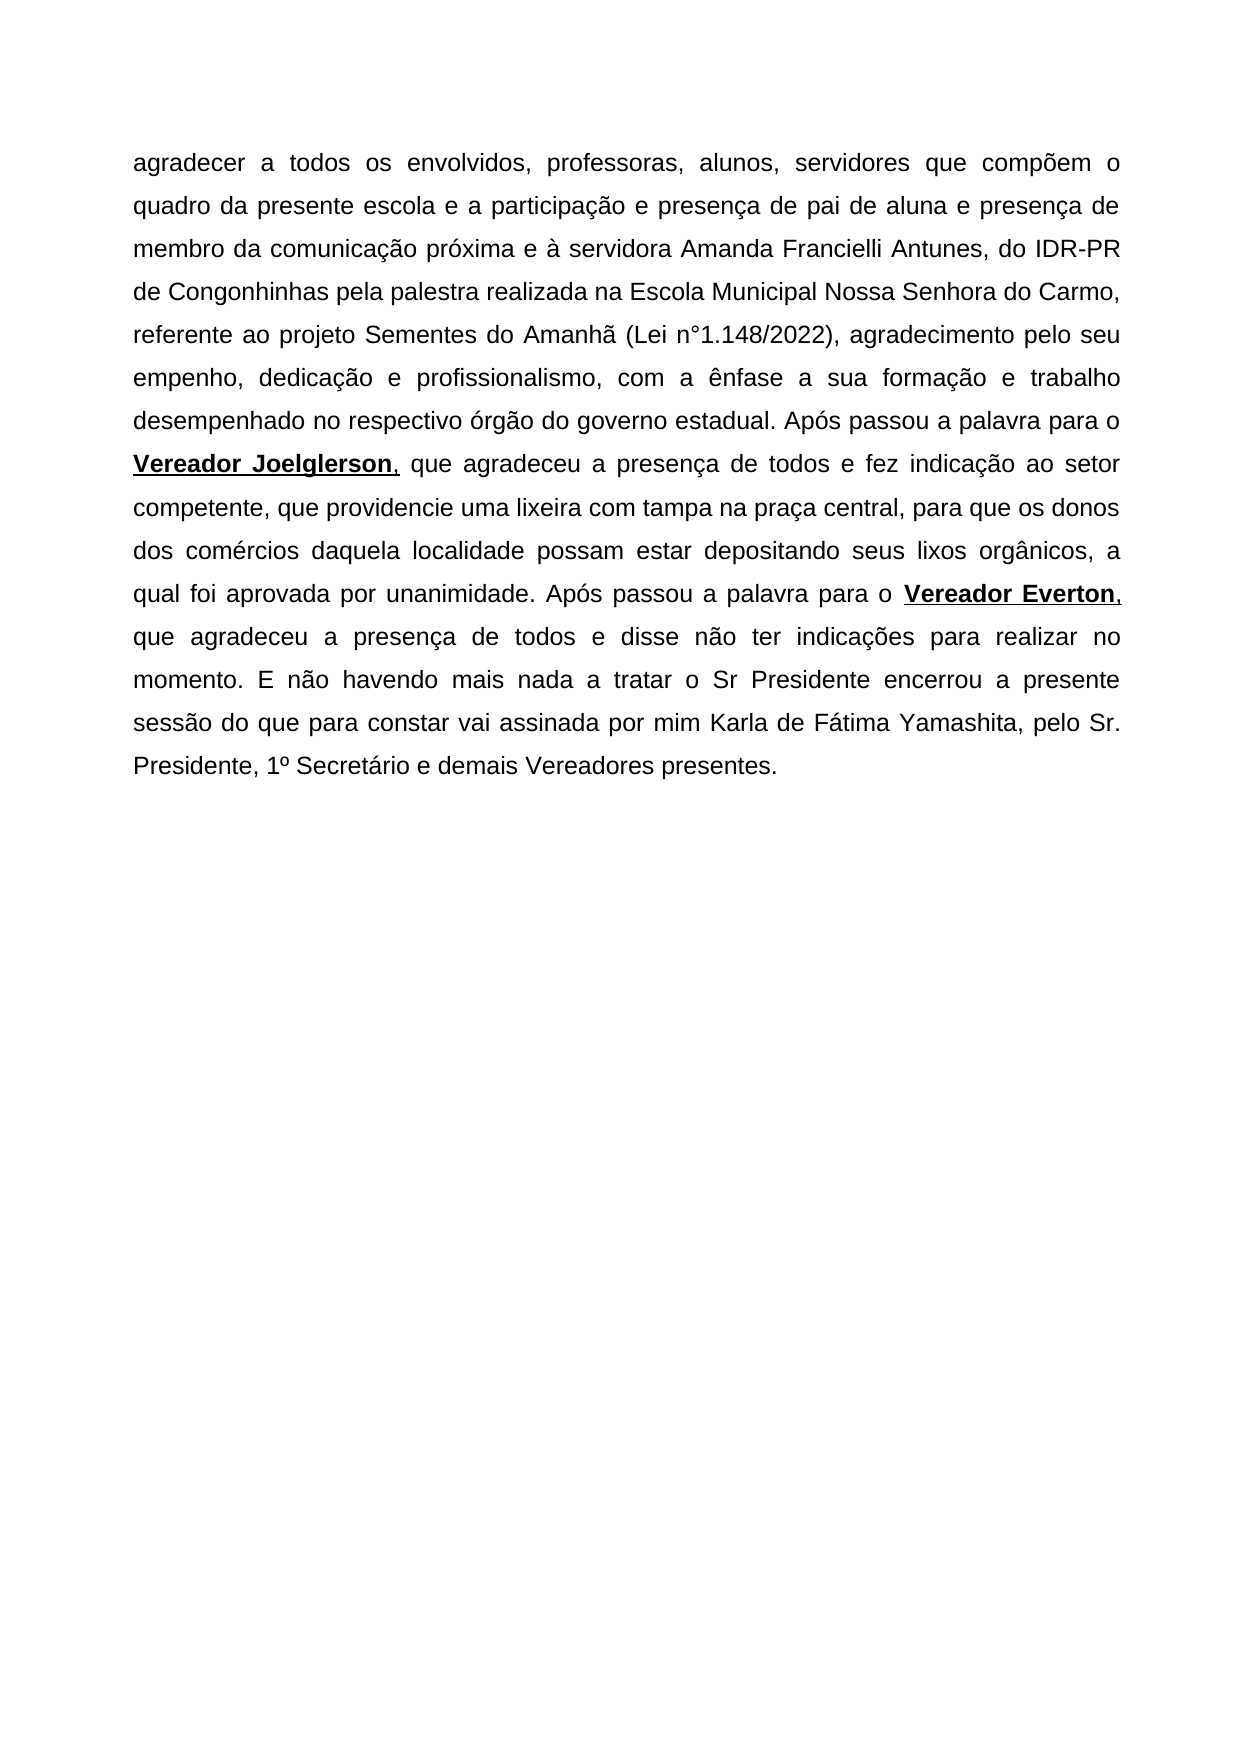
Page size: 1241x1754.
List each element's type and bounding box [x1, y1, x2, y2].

text [133, 148, 1122, 780]
